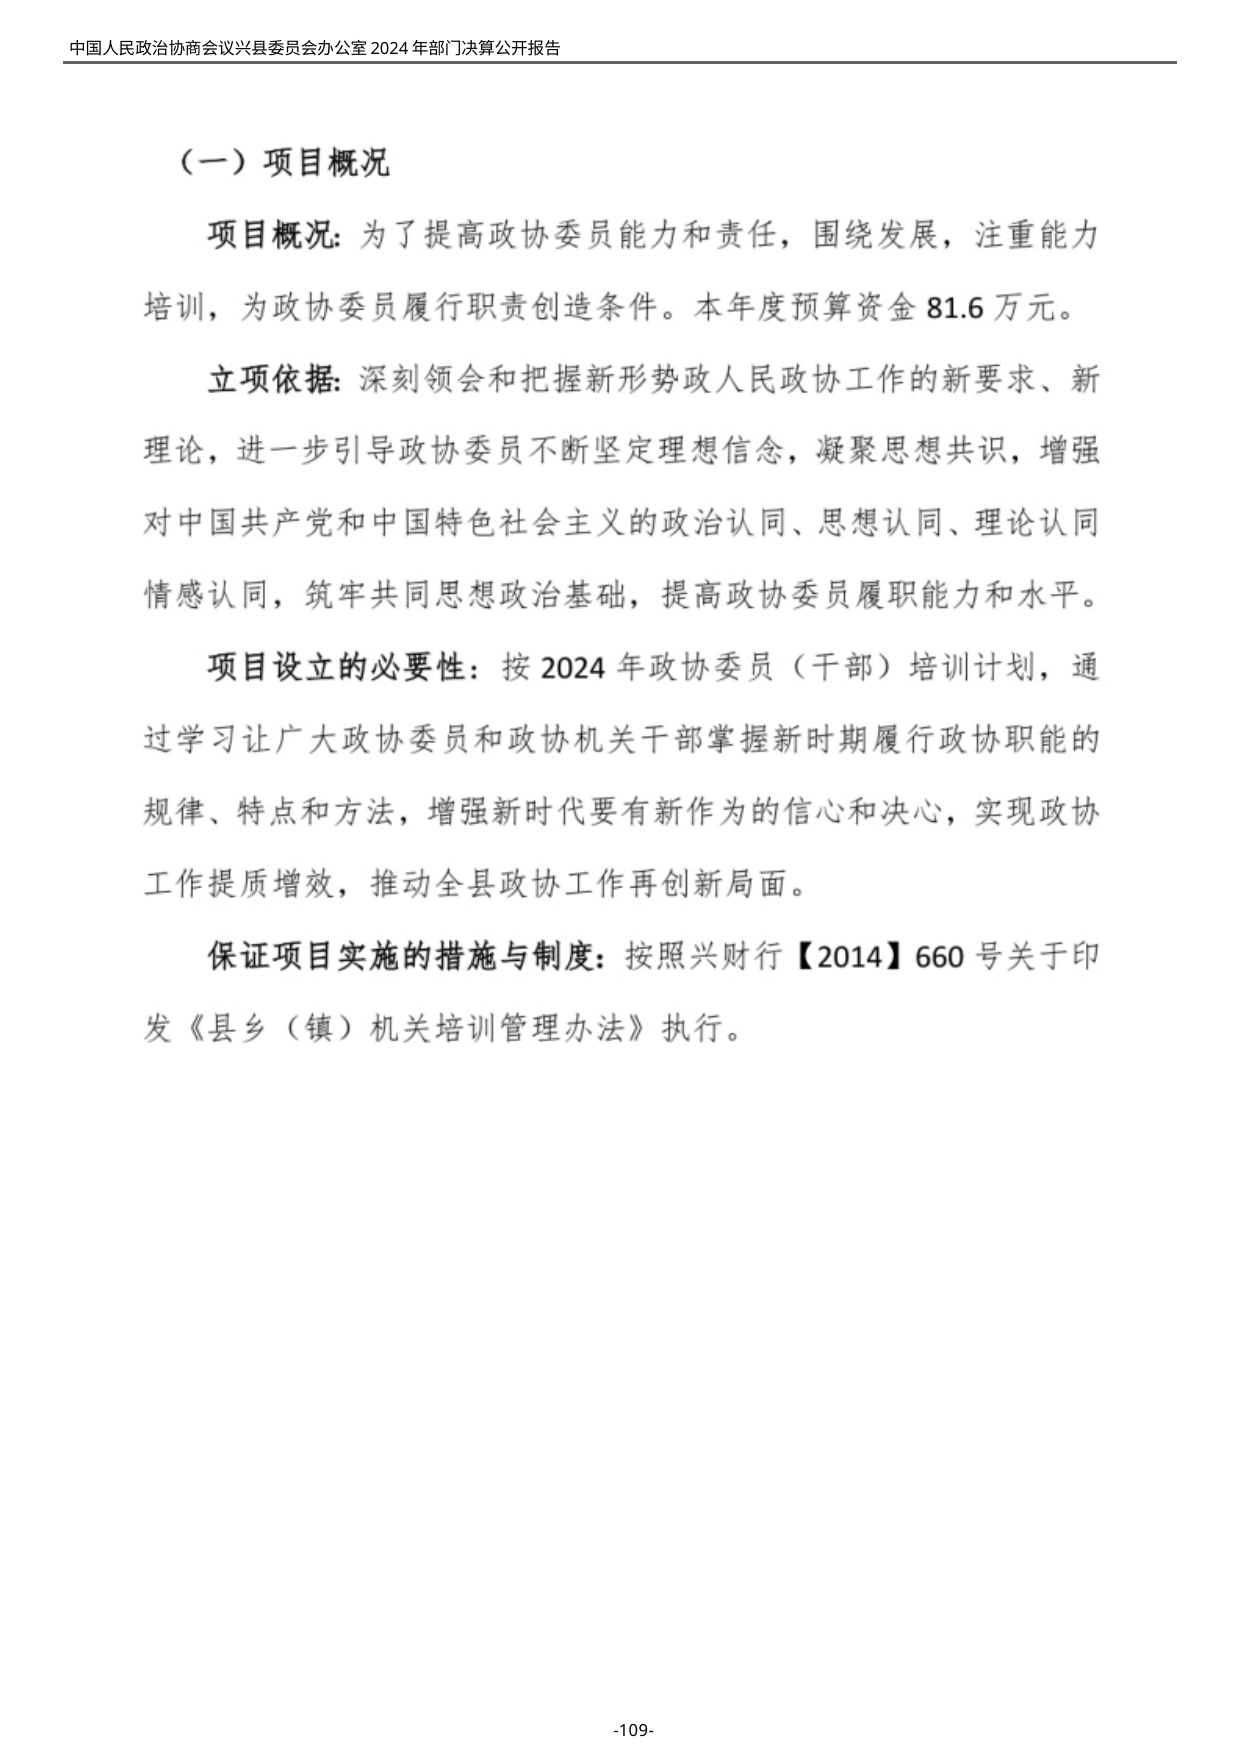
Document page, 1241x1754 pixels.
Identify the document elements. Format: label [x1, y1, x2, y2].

picture [121, 121, 1121, 1074]
